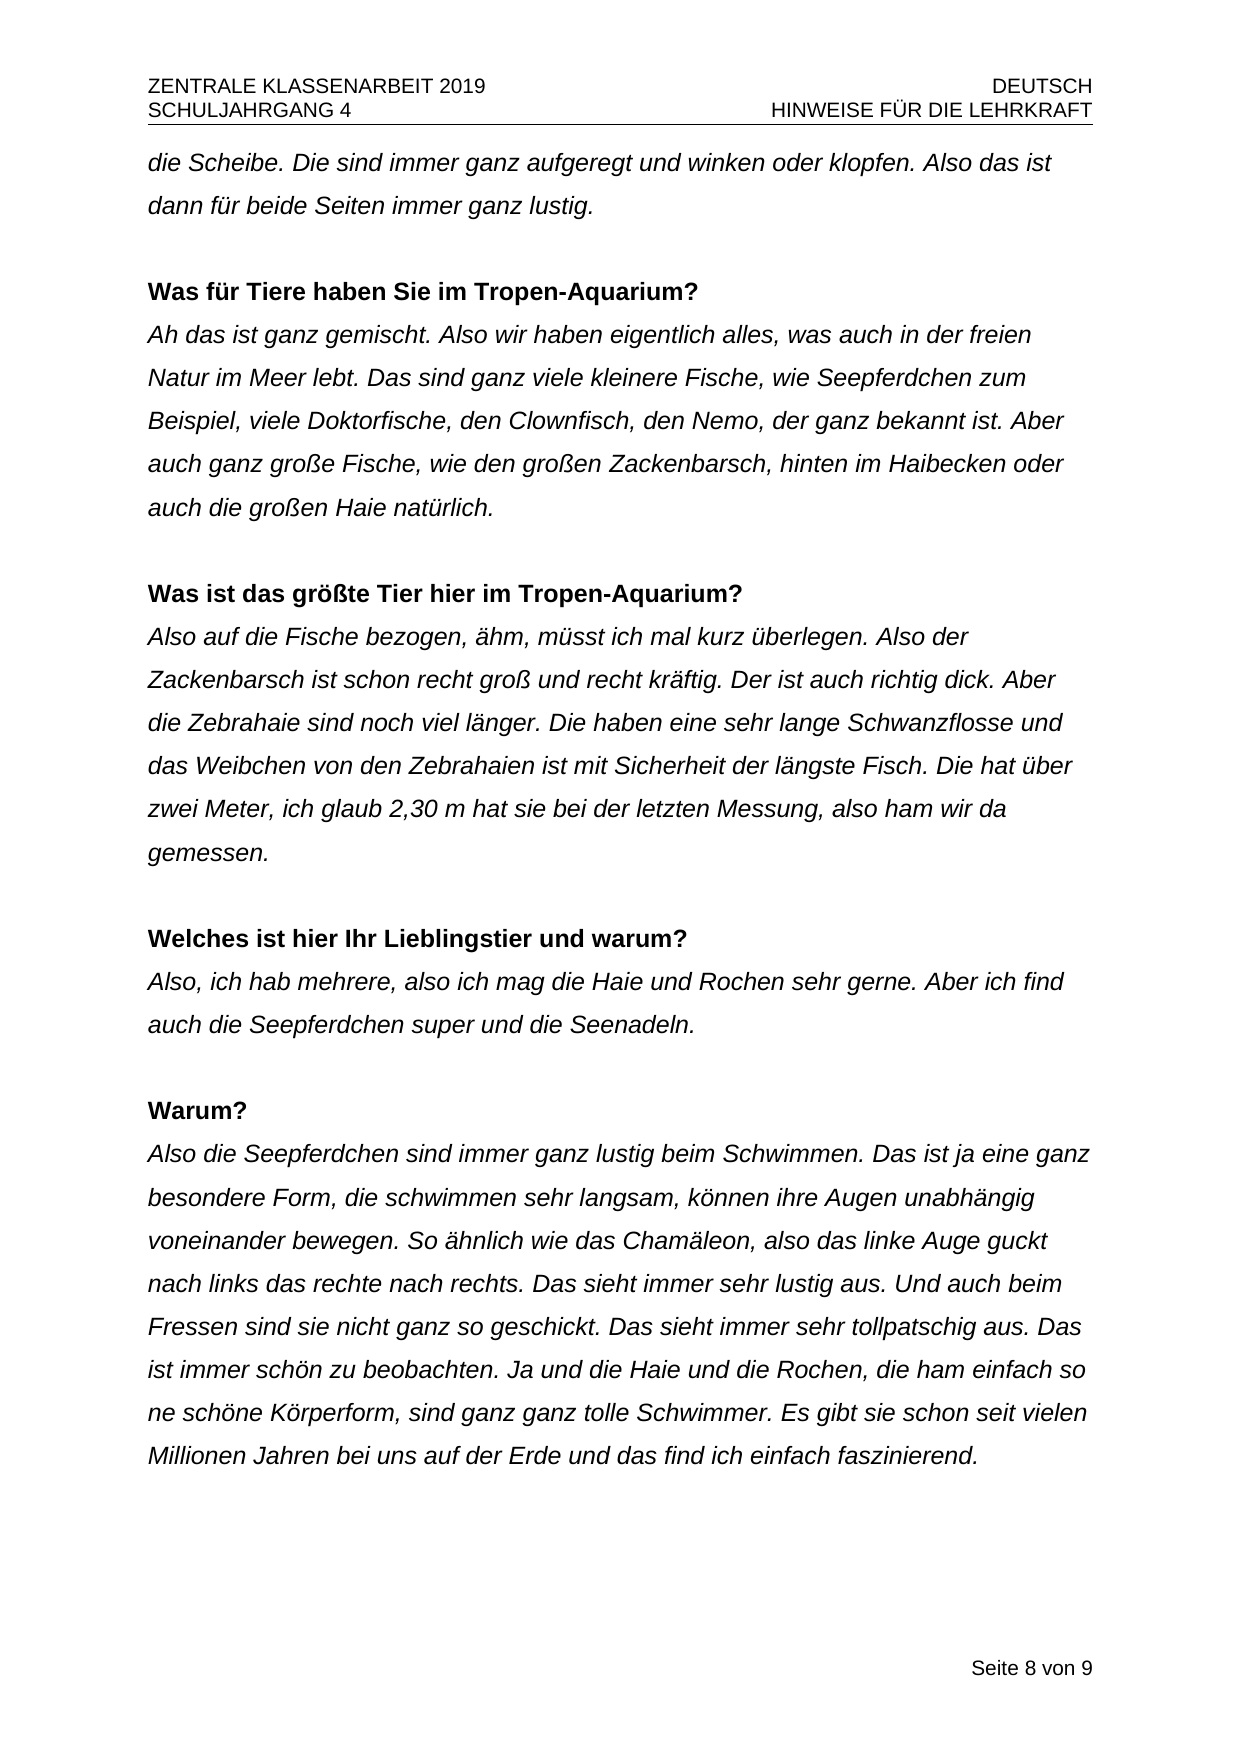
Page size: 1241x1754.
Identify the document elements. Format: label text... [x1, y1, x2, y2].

text Was für Tiere haben Sie im Tropen-Aquarium? [148, 277, 1093, 306]
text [148, 148, 1093, 219]
text Welches ist hier Ihr Lieblingstier und warum? [148, 924, 1093, 953]
text Also, ich hab mehrere, also ich mag die Haie und Rochen sehr gerne. Aber ich find auch die Seepferdchen super und die Seenadeln. [148, 967, 1093, 1039]
text Warum? [148, 1096, 1093, 1125]
text Also auf die Fische bezogen, ähm, müsst ich mal kurz überlegen. Also der Zackenbarsch ist schon recht groß und recht kräftig. Der ist auch richtig dick. Aber die Zebrahaie sind noch viel länger. Die haben eine sehr lange Schwanzflosse und das Weibchen von den Zebrahaien ist mit Sicherheit der längste Fisch. Die hat über zwei Meter, ich glaub 2,30 m hat sie bei der letzten Messung, also ham wir da gemessen. [148, 622, 1093, 866]
text Was ist das größte Tier hier im Tropen-Aquarium? [148, 579, 1093, 608]
text Also die Seepferdchen sind immer ganz lustig beim Schwimmen. Das ist ja eine ganz besondere Form, die schwimmen sehr langsam, können ihre Augen unabhängig voneinander bewegen. So ähnlich wie das Chamäleon, also das linke Auge guckt nach links das rechte nach rechts. Das sieht immer sehr lustig aus. Und auch beim Fressen sind sie nicht ganz so geschickt. Das sieht immer sehr tollpatschig aus. Das ist immer schön zu beobachten. Ja und die Haie und die Rochen, die ham einfach so ne schöne Körperform, sind ganz ganz tolle Schwimmer. Es gibt sie schon seit vielen Millionen Jahren bei uns auf der Erde und das find ich einfach faszinierend. [148, 1139, 1093, 1470]
text Ah das ist ganz gemischt. Also wir haben eigentlich alles, was auch in der freien Natur im Meer lebt. Das sind ganz viele kleinere Fische, wie Seepferdchen zum Beispiel, viele Doktorfische, den Clownfisch, den Nemo, der ganz bekannt ist. Aber auch ganz große Fische, wie den großen Zackenbarsch, hinten im Haibecken oder auch die großen Haie natürlich. [148, 320, 1093, 521]
